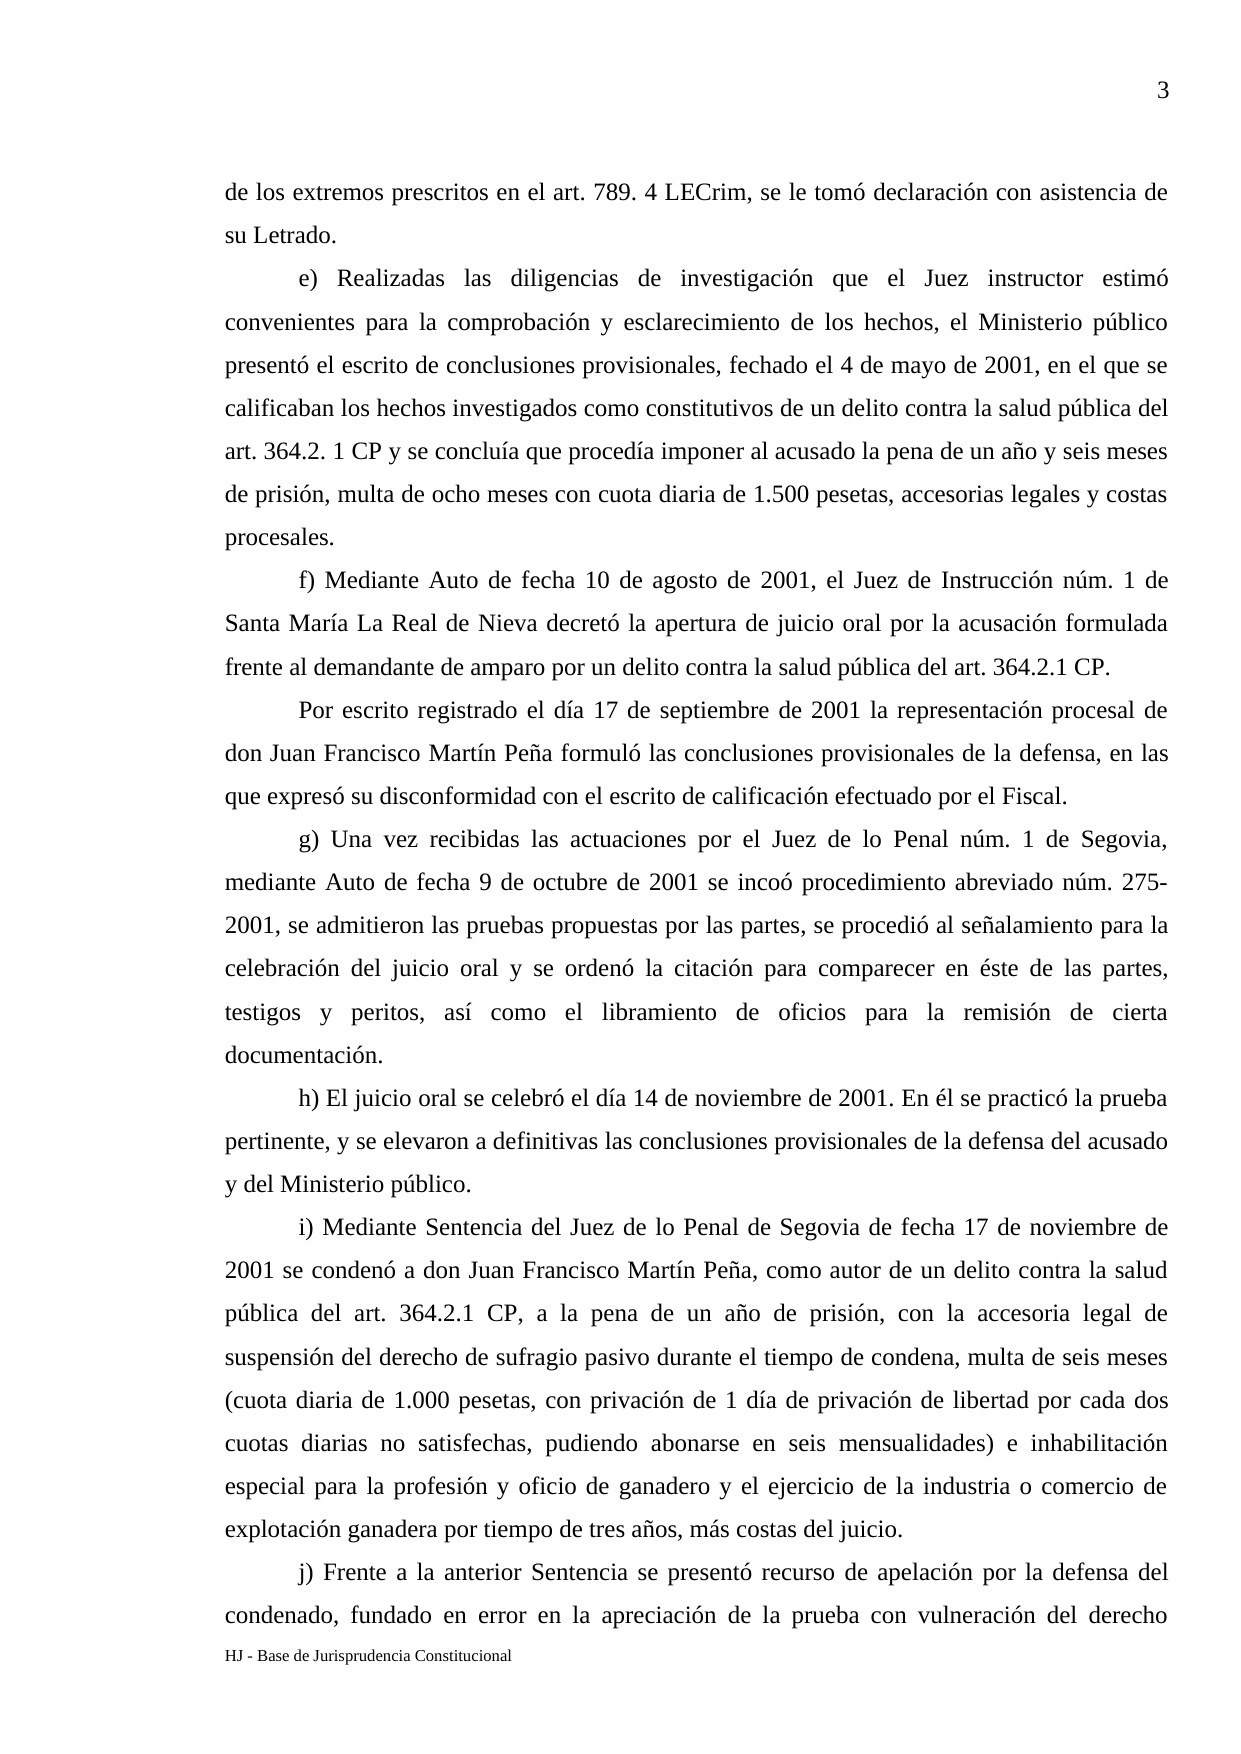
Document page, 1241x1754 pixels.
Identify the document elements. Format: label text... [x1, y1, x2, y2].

text f) Mediante Auto de fecha 10 de agosto de 2001, el Juez de Instrucción núm. 1 de Santa María La Real de Nieva decretó la apertura de juicio oral por la acusación formulada frente al demandante de amparo por un delito contra la salud pública del art. 364.2.1 CP. [224, 565, 1169, 680]
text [224, 1557, 1169, 1629]
text i) Mediante Sentencia del Juez de lo Penal de Segovia de fecha 17 de noviembre de 2001 se condenó a don Juan Francisco Martín Peña, como autor de un delito contra la salud pública del art. 364.2.1 CP, a la pena de un año de prisión, con la accesoria legal de suspensión del derecho de sufragio pasivo durante el tiempo de condena, multa de seis meses (cuota diaria de 1.000 pesetas, con privación de 1 día de privación de libertad por cada dos cuotas diarias no satisfechas, pudiendo abonarse en seis mensualidades) e inhabilitación especial para la profesión y oficio de ganadero y el ejercicio de la industria o comercio de explotación ganadera por tiempo de tres años, más costas del juicio. [224, 1212, 1169, 1543]
text h) El juicio oral se celebró el día 14 de noviembre de 2001. En él se practicó la prueba pertinente, y se elevaron a definitivas las conclusiones provisionales de la defensa del acusado y del Ministerio público. [224, 1083, 1169, 1198]
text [224, 177, 1169, 249]
text g) Una vez recibidas las actuaciones por el Juez de lo Penal núm. 1 de Segovia, mediante Auto de fecha 9 de octubre de 2001 se incoó procedimiento abreviado núm. 275- 2001, se admitieron las pruebas propuestas por las partes, se procedió al señalamiento para la celebración del juicio oral y se ordenó la citación para comparecer en éste de las partes, testigos y peritos, así como el libramiento de oficios para la remisión de cierta documentación. [224, 824, 1169, 1068]
text e) Realizadas las diligencias de investigación que el Juez instructor estimó convenientes para la comprobación y esclarecimiento de los hechos, el Ministerio público presentó el escrito de conclusiones provisionales, fechado el 4 de mayo de 2001, en el que se calificaban los hechos investigados como constitutivos de un delito contra la salud pública del art. 364.2. 1 CP y se concluía que procedía imponer al acusado la pena de un año y seis meses de prisión, multa de ocho meses con cuota diaria de 1.500 pesetas, accesorias legales y costas procesales. [224, 263, 1169, 551]
text Por escrito registrado el día 17 de septiembre de 2001 la representación procesal de don Juan Francisco Martín Peña formuló las conclusiones provisionales de la defensa, en las que expresó su disconformidad con el escrito de calificación efectuado por el Fiscal. [224, 695, 1169, 810]
